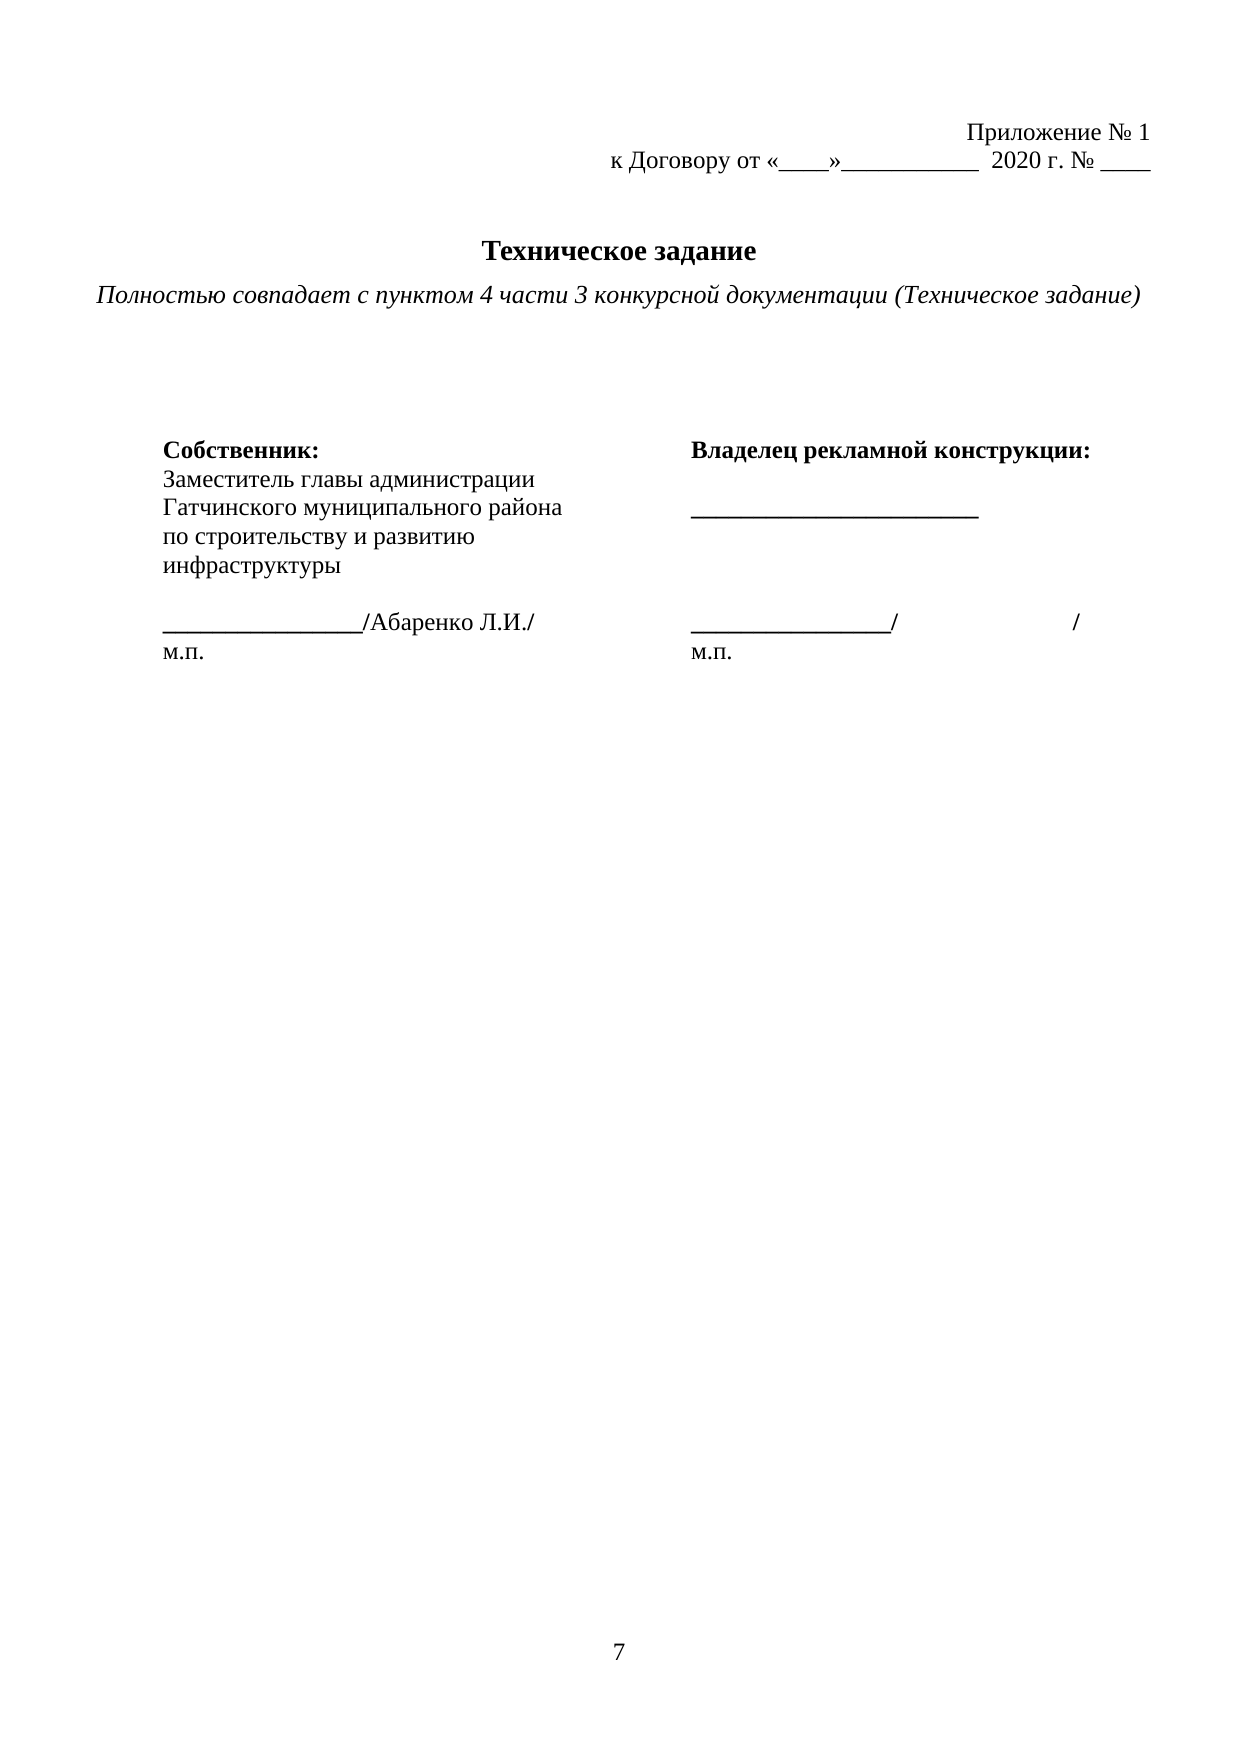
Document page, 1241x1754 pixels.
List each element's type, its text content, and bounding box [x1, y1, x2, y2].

table_header Собственник: Заместитель главы администрации Гатчинского муниципального района по строительству и развитию инфраструктуры ________________/Абаренко Л.И./ м.п. [151, 435, 679, 694]
text к Договору от «____»___________ 2020 г. № ____ [19, 145, 1150, 174]
subtitle Полностью совпадает с пунктом 4 части 3 конкурсной документации (Техническое задание) [75, 279, 1163, 309]
table_header Владелец рекламной конструкции: _______________________ ________________/ / м.п. [680, 435, 1207, 694]
subtitle Техническое задание [75, 233, 1163, 266]
text Приложение № 1 [19, 117, 1150, 145]
